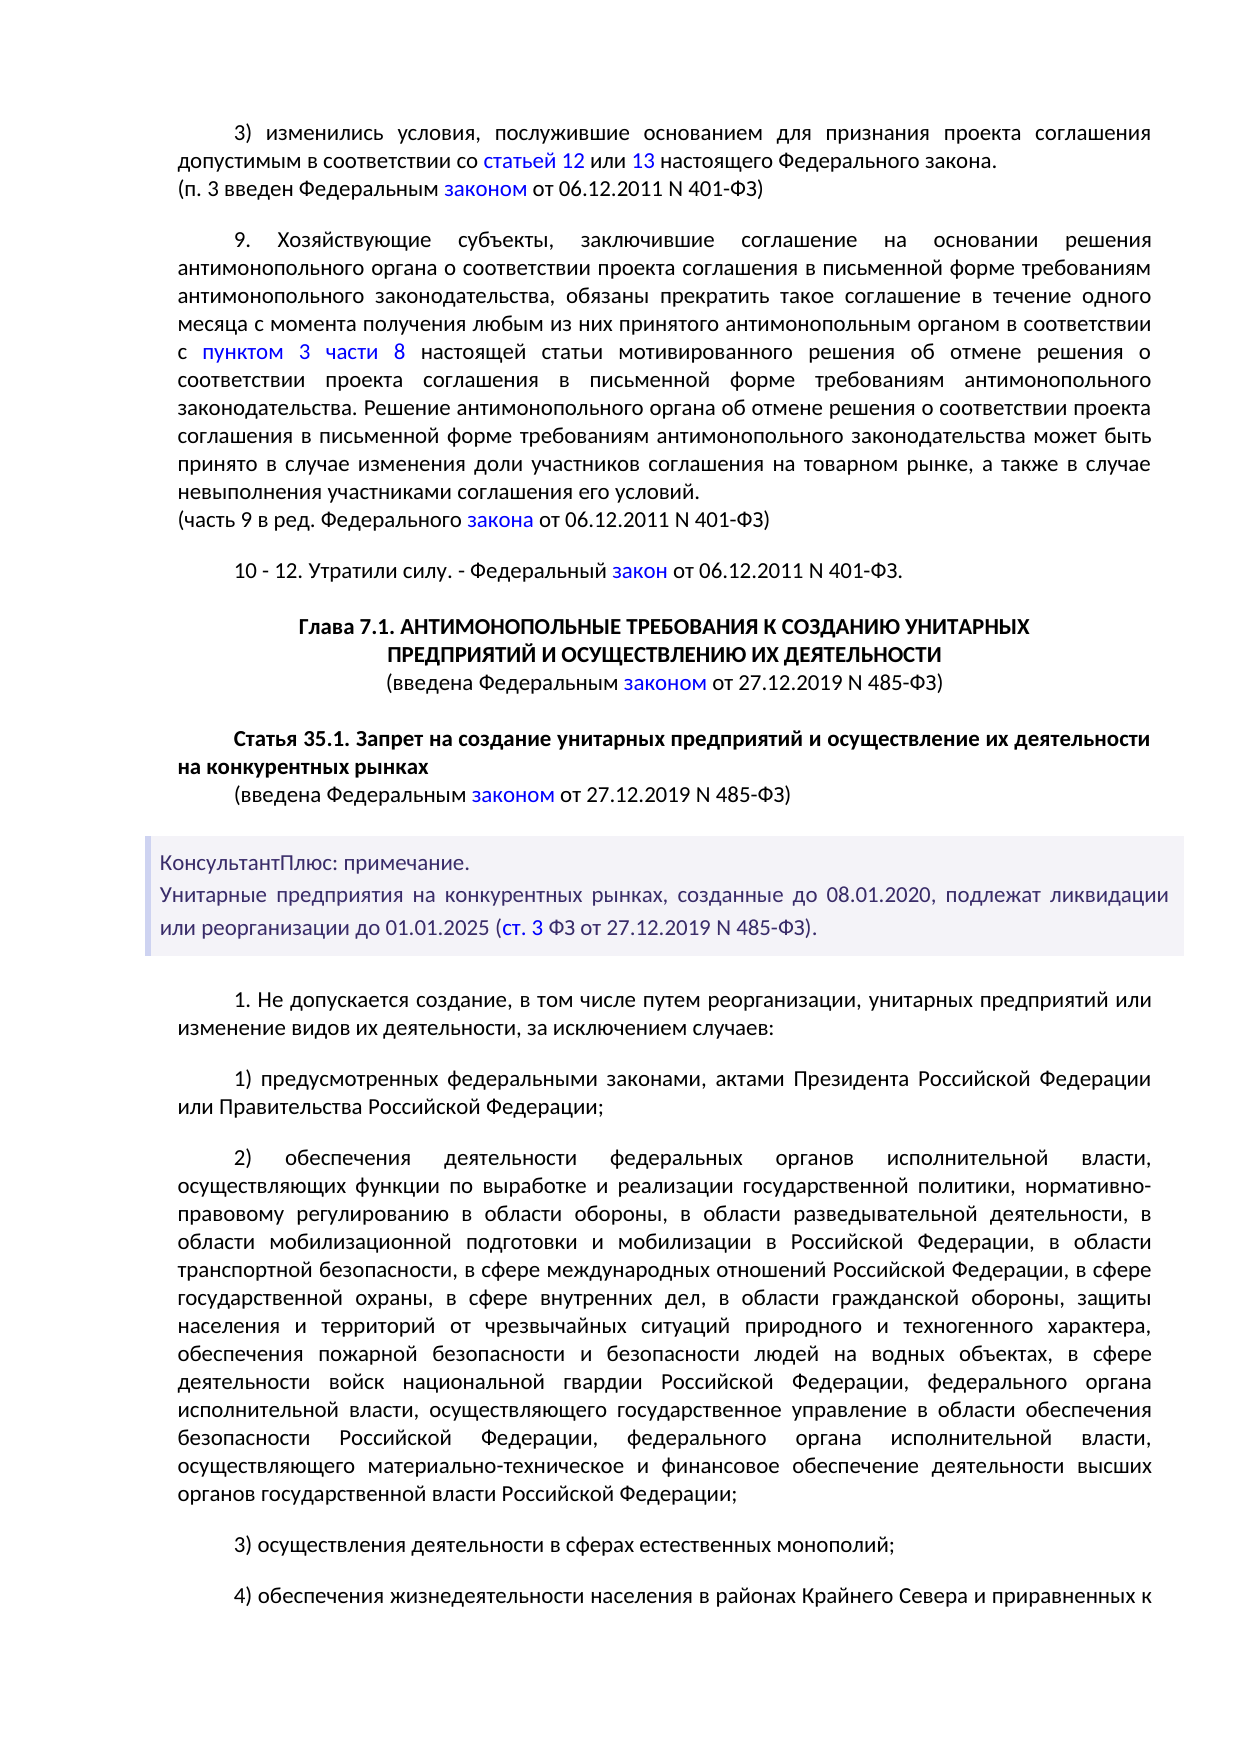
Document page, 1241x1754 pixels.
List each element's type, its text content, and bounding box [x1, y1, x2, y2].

text (введена Федеральным законом от 27.12.2019 N 485-ФЗ) [177, 780, 1152, 808]
text 2) обеспечения деятельности федеральных органов исполнительной власти, осуществляющих функции по выработке и реализации государственной политики, нормативно-правовому регулированию в области обороны, в области разведывательной деятельности, в области мобилизационной подготовки и мобилизации в Российской Федерации, в области транспортной безопасности, в сфере международных отношений Российской Федерации, в сфере государственной охраны, в сфере внутренних дел, в области гражданской обороны, защиты населения и территорий от чрезвычайных ситуаций природного и техногенного характера, обеспечения пожарной безопасности и безопасности людей на водных объектах, в сфере деятельности войск национальной гвардии Российской Федерации, федерального органа исполнительной власти, осуществляющего государственное управление в области обеспечения безопасности Российской Федерации, федерального органа исполнительной власти, осуществляющего материально-техническое и финансовое обеспечение деятельности высших органов государственной власти Российской Федерации; [177, 1143, 1152, 1508]
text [177, 1581, 1152, 1609]
text 1) предусмотренных федеральными законами, актами Президента Российской Федерации или Правительства Российской Федерации; [177, 1064, 1152, 1120]
text 9. Хозяйствующие субъекты, заключившие соглашение на основании решения антимонопольного органа о соответствии проекта соглашения в письменной форме требованиям антимонопольного законодательства, обязаны прекратить такое соглашение в течение одного месяца с момента получения любым из них принятого антимонопольным органом в соответствии с пунктом 3 части 8 настоящей статьи мотивированного решения об отмене решения о соответствии проекта соглашения в письменной форме требованиям антимонопольного законодательства. Решение антимонопольного органа об отмене решения о соответствии проекта соглашения в письменной форме требованиям антимонопольного законодательства может быть принято в случае изменения доли участников соглашения на товарном рынке, а также в случае невыполнения участниками соглашения его условий. [177, 225, 1152, 505]
title Статья 35.1. Запрет на создание унитарных предприятий и осуществление их деятельности на конкурентных рынках [177, 724, 1152, 780]
text 3) изменились условия, послужившие основанием для признания проекта соглашения допустимым в соответствии со статьей 12 или 13 настоящего Федерального закона. [177, 118, 1152, 174]
text (введена Федеральным законом от 27.12.2019 N 485-ФЗ) [177, 668, 1152, 696]
text (п. 3 введен Федеральным законом от 06.12.2011 N 401-ФЗ) [177, 174, 1152, 202]
text (часть 9 в ред. Федерального закона от 06.12.2011 N 401-ФЗ) [177, 505, 1152, 533]
table_header КонсультантПлюс: примечание. Унитарные предприятия на конкурентных рынках, созданные до 08.01.2020, подлежат ликвидации или реорганизации до 01.01.2025 (ст. 3 ФЗ от 27.12.2019 N 485-ФЗ). [151, 836, 1178, 956]
title ПРЕДПРИЯТИЙ И ОСУЩЕСТВЛЕНИЮ ИХ ДЕЯТЕЛЬНОСТИ [177, 640, 1152, 668]
text 1. Не допускается создание, в том числе путем реорганизации, унитарных предприятий или изменение видов их деятельности, за исключением случаев: [177, 985, 1152, 1041]
text 3) осуществления деятельности в сферах естественных монополий; [177, 1531, 1152, 1558]
title Глава 7.1. АНТИМОНОПОЛЬНЫЕ ТРЕБОВАНИЯ К СОЗДАНИЮ УНИТАРНЫХ [177, 612, 1152, 640]
text 10 - 12. Утратили силу. - Федеральный закон от 06.12.2011 N 401-ФЗ. [177, 556, 1152, 584]
